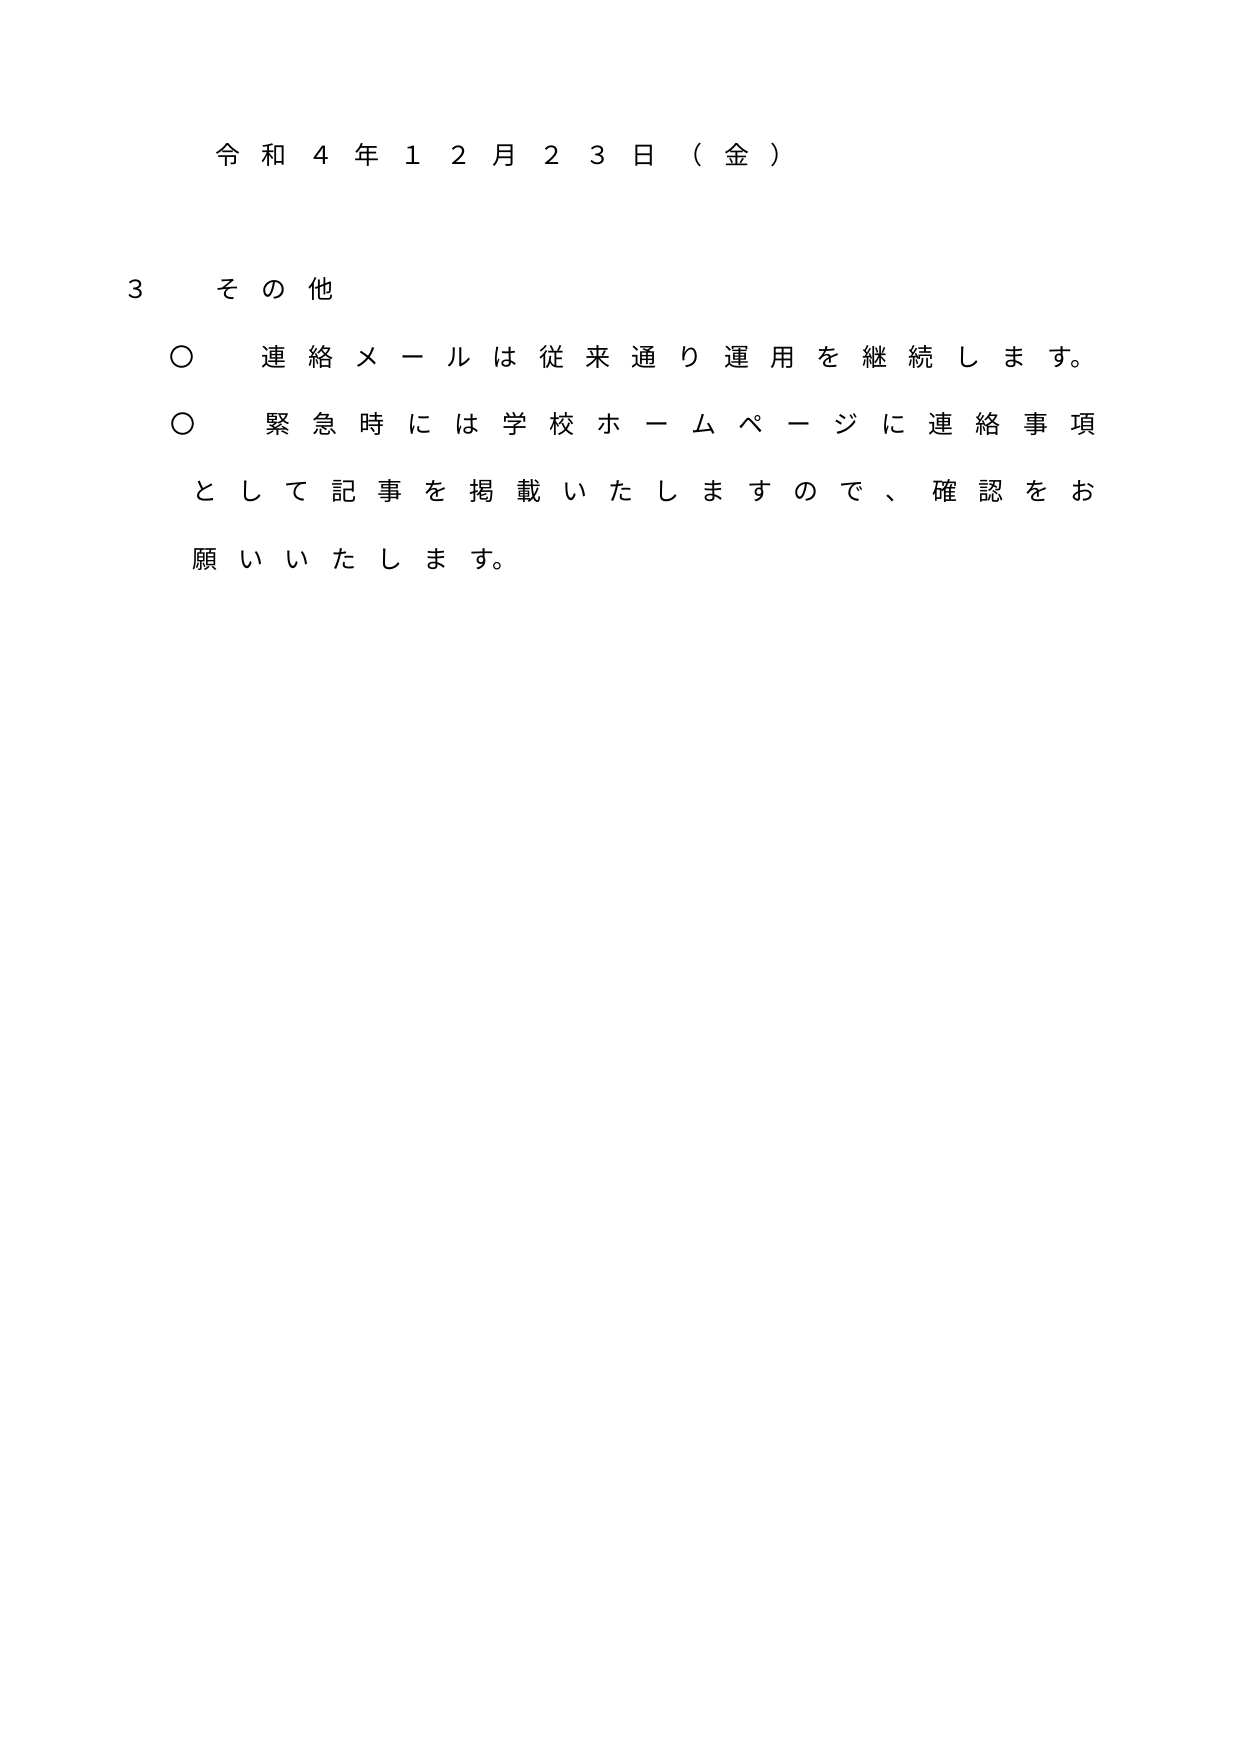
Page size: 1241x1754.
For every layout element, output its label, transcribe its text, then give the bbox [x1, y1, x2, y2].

text ３ その他 [123, 254, 1117, 322]
text 〇 緊急時には学校ホームページに連絡事項として記事を掲載いたしますので、確認をお願いいたします。 [123, 389, 1117, 591]
text 〇 連絡メールは従来通り運用を継続します。 [123, 322, 1117, 389]
text 令和４年１２月２３日（金） [123, 120, 1117, 187]
